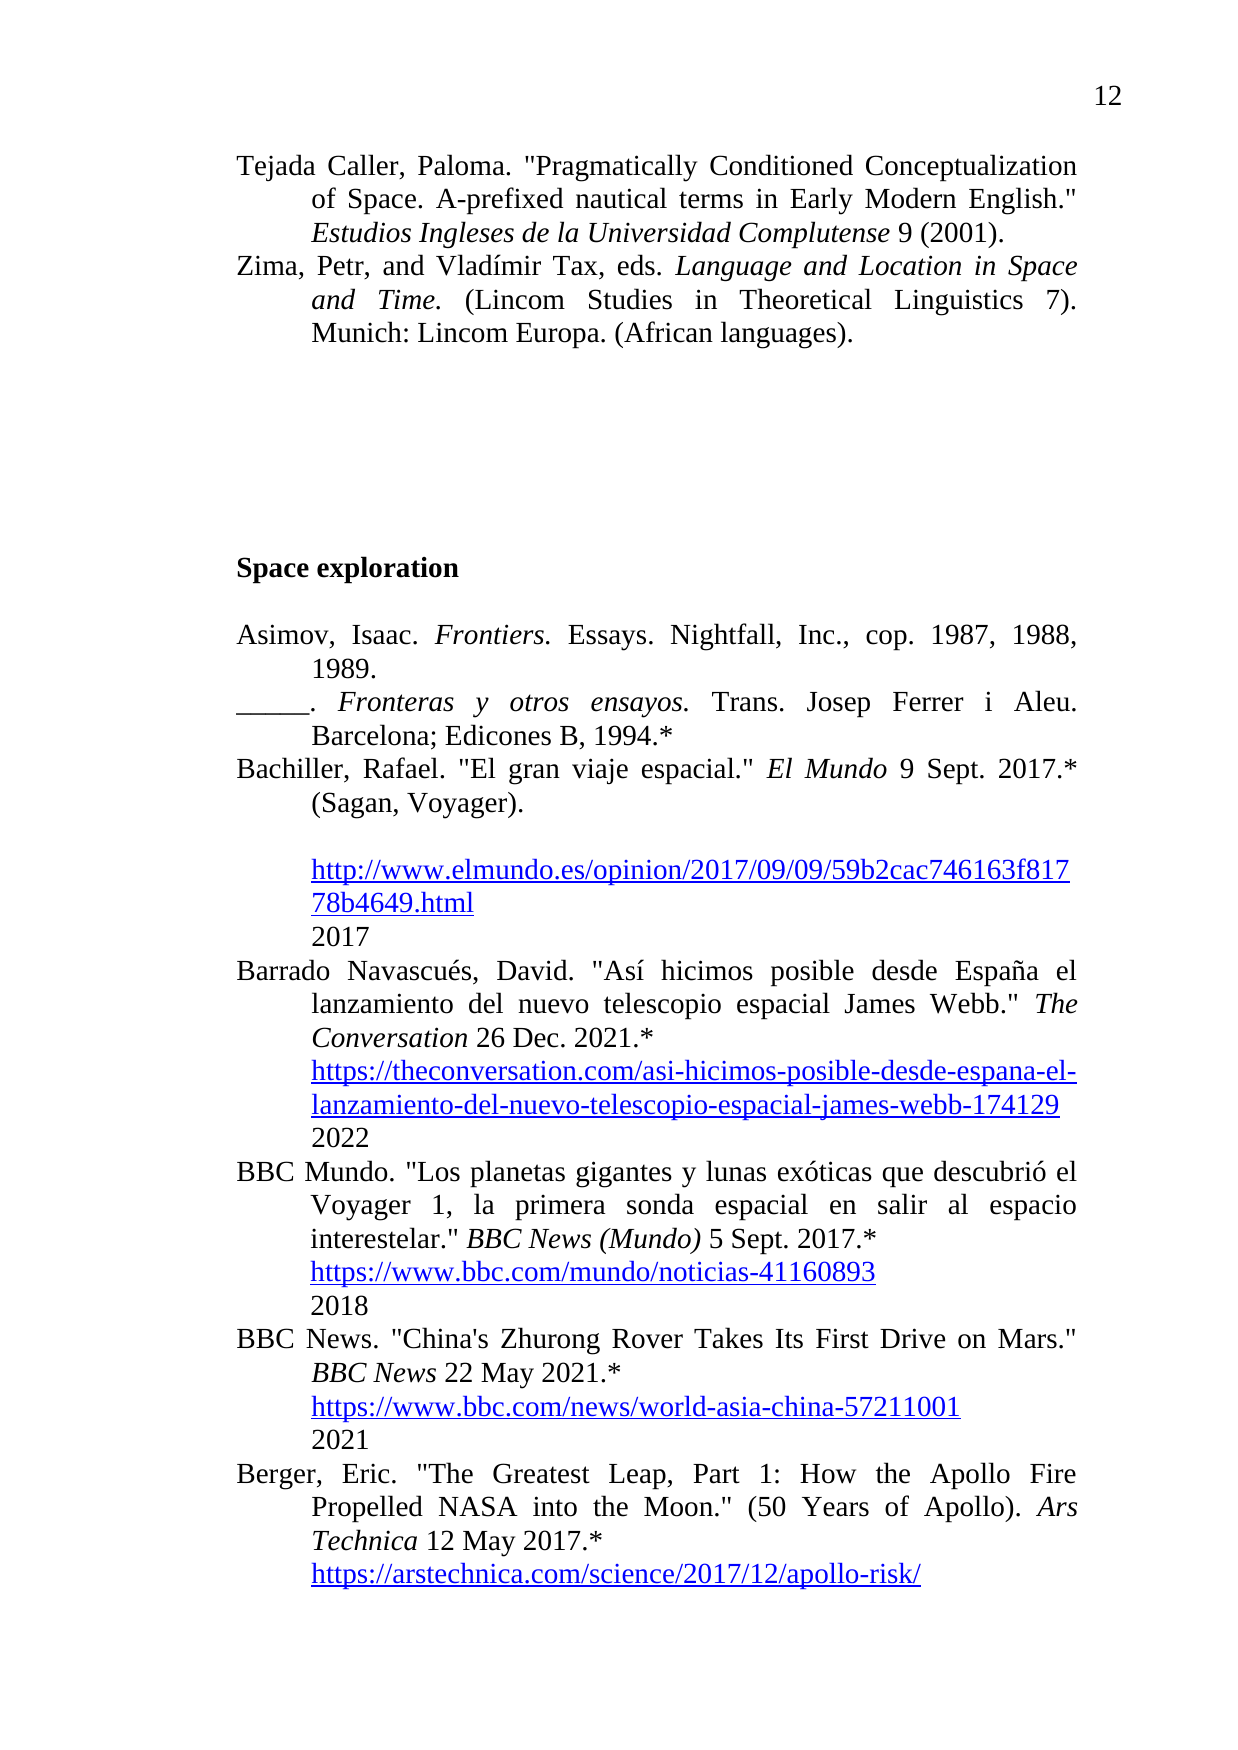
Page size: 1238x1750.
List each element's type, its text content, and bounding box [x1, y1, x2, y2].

text 2017 [236, 919, 1078, 953]
text 2022 [236, 1120, 1078, 1154]
text Bachiller, Rafael. "El gran viaje espacial." El Mundo 9 Sept. 2017.* (Sagan, Voyager). [236, 751, 1078, 818]
text Space exploration [236, 550, 1078, 584]
text 2018 [236, 1288, 1078, 1322]
text https://www.bbc.com/mundo/noticias-41160893 [236, 1254, 1078, 1288]
text https://www.bbc.com/news/world-asia-china-57211001 [236, 1389, 1078, 1422]
text Asimov, Isaac. Frontiers. Essays. Nightfall, Inc., cop. 1987, 1988, 1989. [236, 617, 1078, 684]
text 2021 [236, 1422, 1078, 1456]
text Zima, Petr, and Vladímir Tax, eds. Language and Location in Space and Time. (Lincom Studies in Theoretical Linguistics 7). Munich: Lincom Europa. (African languages). [236, 248, 1078, 349]
text BBC News. "China's Zhurong Rover Takes Its First Drive on Mars." BBC News 22 May 2021.* [236, 1322, 1078, 1389]
text Berger, Eric. "The Greatest Leap, Part 1: How the Apollo Fire Propelled NASA into the Moon." (50 Years of Apollo). Ars Technica 12 May 2017.* [236, 1456, 1078, 1556]
text https://theconversation.com/asi-hicimos-posible-desde-espana-el-lanzamiento-del-nuevo-telescopio-espacial-james-webb-174129 [236, 1053, 1078, 1120]
text Tejada Caller, Paloma. "Pragmatically Conditioned Conceptualization of Space. A-prefixed nautical terms in Early Modern English." Estudios Ingleses de la Universidad Complutense 9 (2001). [236, 148, 1078, 248]
text Barrado Navascués, David. "Así hicimos posible desde España el lanzamiento del nuevo telescopio espacial James Webb." The Conversation 26 Dec. 2021.* [236, 953, 1078, 1053]
text BBC Mundo. "Los planetas gigantes y lunas exóticas que descubrió el Voyager 1, la primera sonda espacial en salir al espacio interestelar." BBC News (Mundo) 5 Sept. 2017.* [236, 1154, 1078, 1254]
text http://www.elmundo.es/opinion/2017/09/09/59b2cac746163f81778b4649.html [236, 818, 1078, 919]
text _____. Fronteras y otros ensayos. Trans. Josep Ferrer i Aleu. Barcelona; Edicones B, 1994.* [236, 684, 1078, 751]
text https://arstechnica.com/science/2017/12/apollo-risk/ [236, 1556, 1078, 1590]
